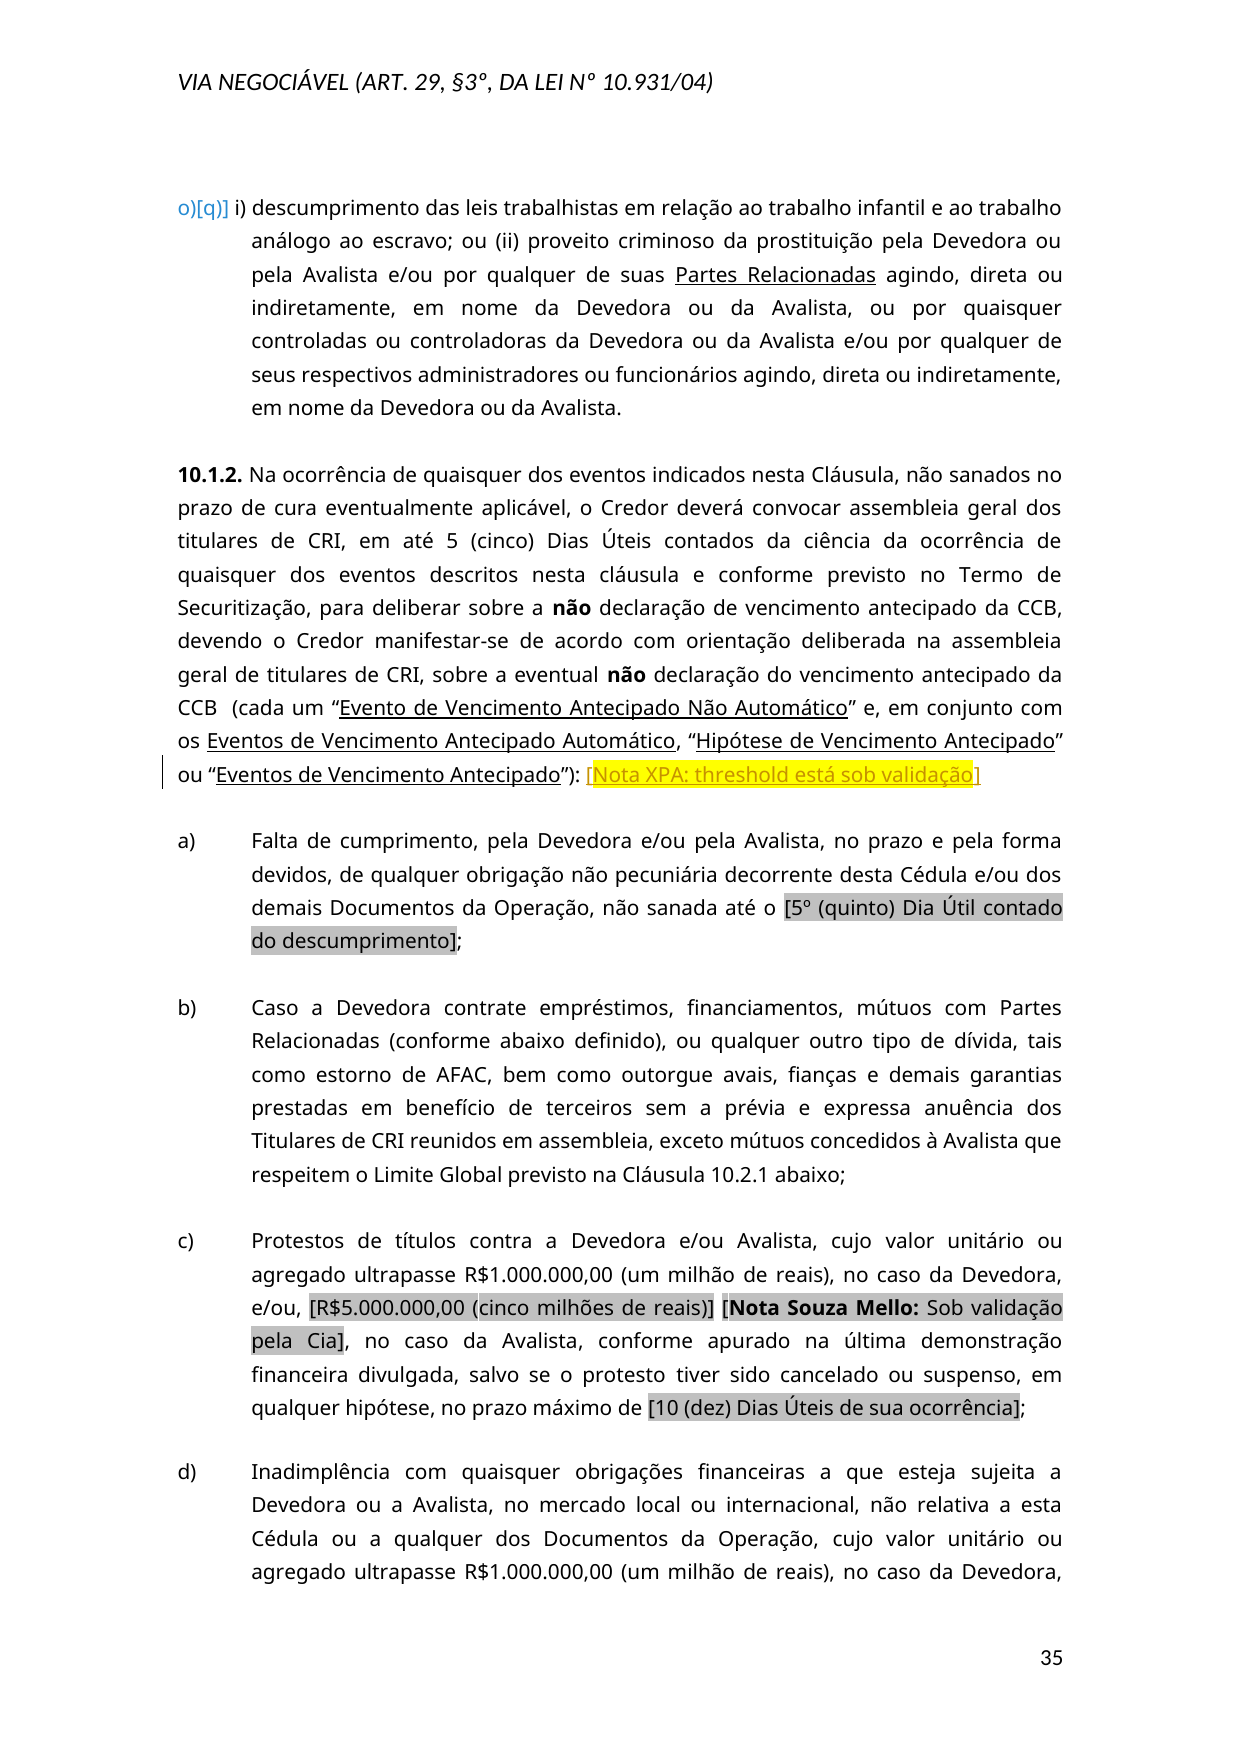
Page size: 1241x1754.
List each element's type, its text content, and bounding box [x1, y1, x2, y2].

list i) descumprimento das leis trabalhistas em relação ao trabalho infantil e ao trabalho análogo ao escravo; ou (ii) proveito criminoso da prostituição pela Devedora ou pela Avalista e/ou por qualquer de suas Partes Relacionadas agindo, direta ou indiretamente, em nome da Devedora ou da Avalista, ou por quaisquer controladas ou controladoras da Devedora ou da Avalista e/ou por qualquer de seus respectivos administradores ou funcionários agindo, direta ou indiretamente, em nome da Devedora ou da Avalista. [177, 189, 1063, 422]
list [177, 1453, 1063, 1586]
list 10.1.2. Na ocorrência de quaisquer dos eventos indicados nesta Cláusula, não sanados no prazo de cura eventualmente aplicável, o Credor deverá convocar assembleia geral dos titulares de CRI, em até 5 (cinco) Dias Úteis contados da ciência da ocorrência de quaisquer dos eventos descritos nesta cláusula e conforme previsto no Termo de Securitização, para deliberar sobre a não declaração de vencimento antecipado da CCB, devendo o Credor manifestar-se de acordo com orientação deliberada na assembleia geral de titulares de CRI, sobre a eventual não declaração do vencimento antecipado da CCB (cada um “Evento de Vencimento Antecipado Não Automático” e, em conjunto com os Eventos de Vencimento Antecipado Automático, “Hipótese de Vencimento Antecipado” ou “Eventos de Vencimento Antecipado”): [177, 455, 1063, 789]
list Caso a Devedora contrate empréstimos, financiamentos, mútuos com Partes Relacionadas (conforme abaixo definido), ou qualquer outro tipo de dívida, tais como estorno de AFAC, bem como outorgue avais, fianças e demais garantias prestadas em benefício de terceiros sem a prévia e expressa anuência dos Titulares de CRI reunidos em assembleia, exceto mútuos concedidos à Avalista que respeitem o Limite Global previsto na Cláusula 10.2.1 abaixo; [177, 989, 1063, 1189]
list Protestos de títulos contra a Devedora e/ou Avalista, cujo valor unitário ou agregado ultrapasse R$1.000.000,00 (um milhão de reais), no caso da Devedora, e/ou, [R$5.000.000,00 (cinco milhões de reais)] [Nota Souza Mello: Sob validação pela Cia], no caso da Avalista, conforme apurado na última demonstração financeira divulgada, salvo se o protesto tiver sido cancelado ou suspenso, em qualquer hipótese, no prazo máximo de [10 (dez) Dias Úteis de sua ocorrência]; [177, 1222, 1063, 1422]
list Falta de cumprimento, pela Devedora e/ou pela Avalista, no prazo e pela forma devidos, de qualquer obrigação não pecuniária decorrente desta Cédula e/ou dos demais Documentos da Operação, não sanada até o [5º (quinto) Dia Útil contado do descumprimento]; [177, 822, 1063, 955]
